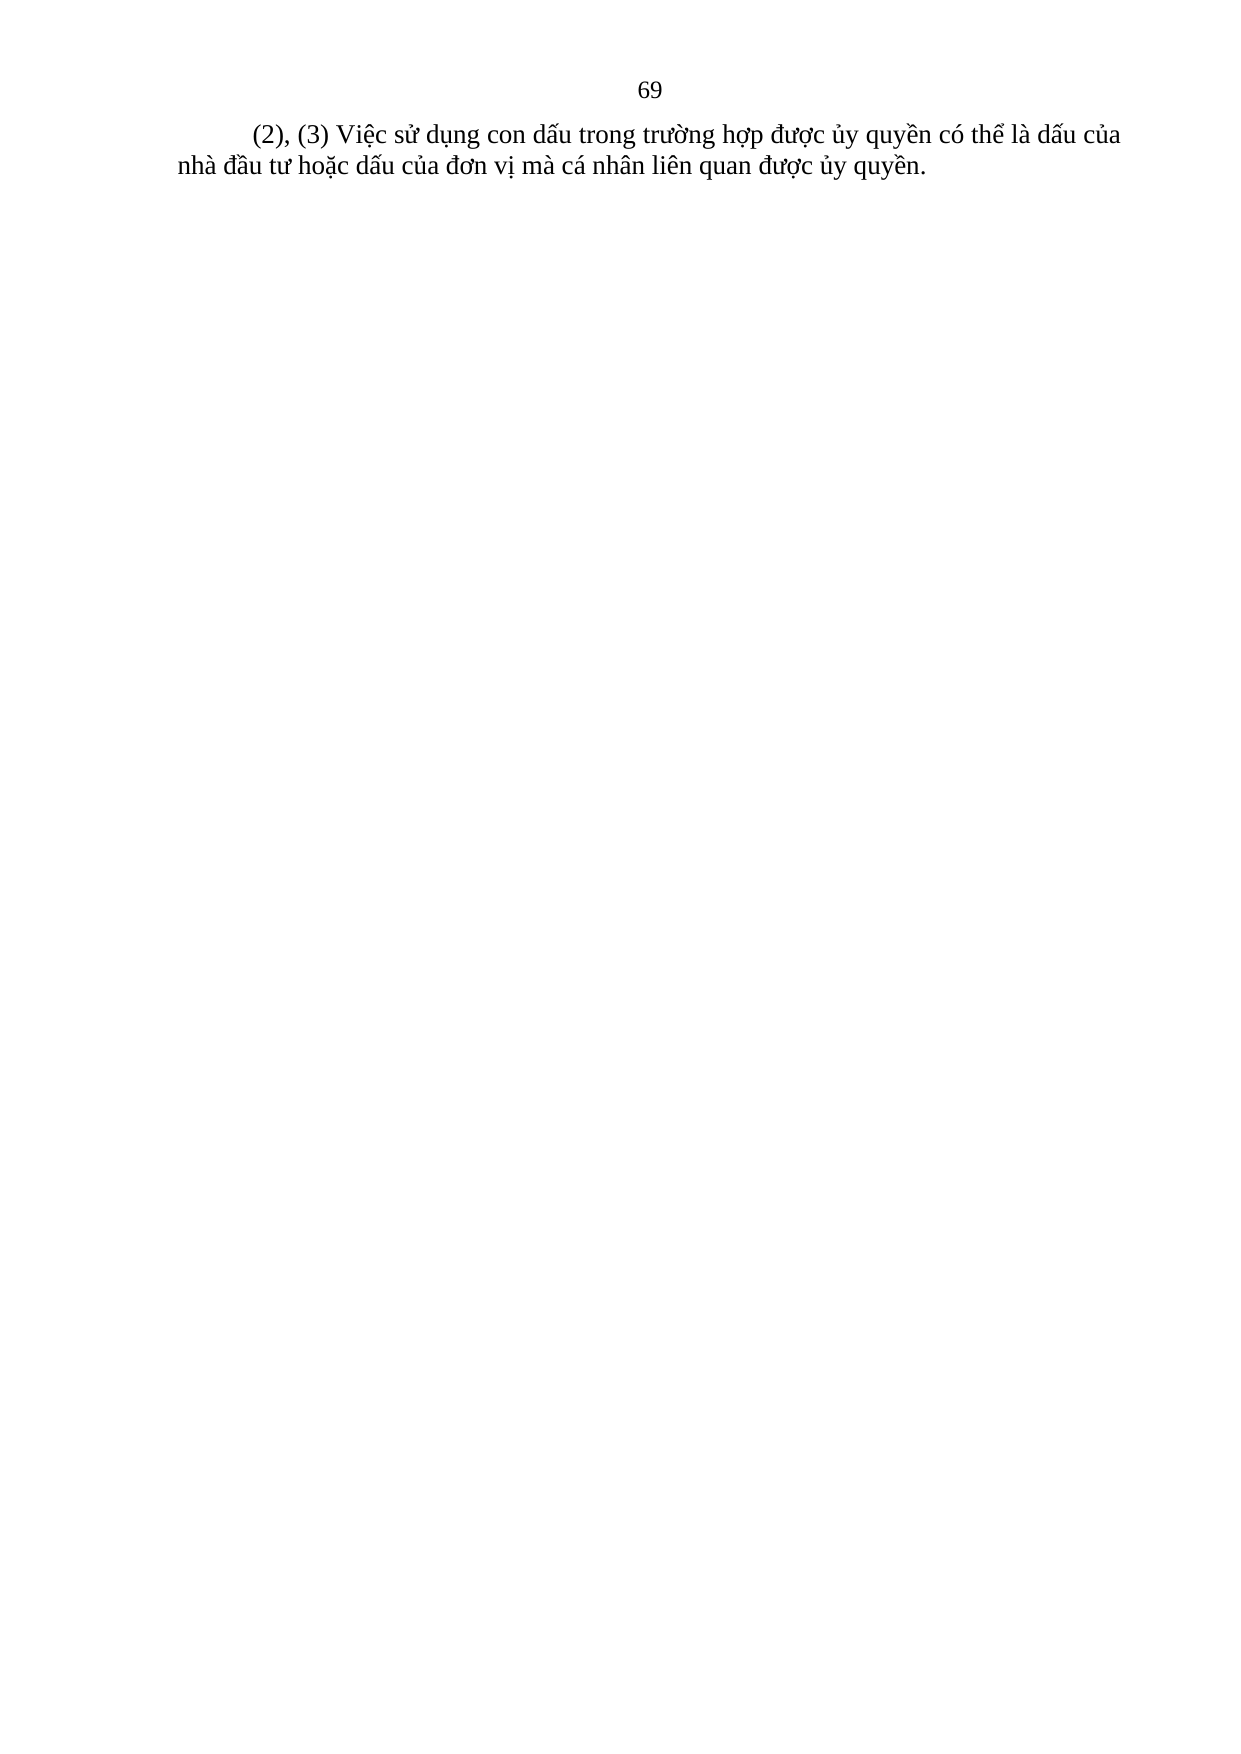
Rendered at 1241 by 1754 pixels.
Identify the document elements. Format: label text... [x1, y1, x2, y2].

text (2), (3) Việc sử dụng con dấu trong trường hợp được ủy quyền có thể là dấu của nhà đầu tư hoặc dấu của đơn vị mà cá nhân liên quan được ủy quyền. [177, 118, 1122, 180]
